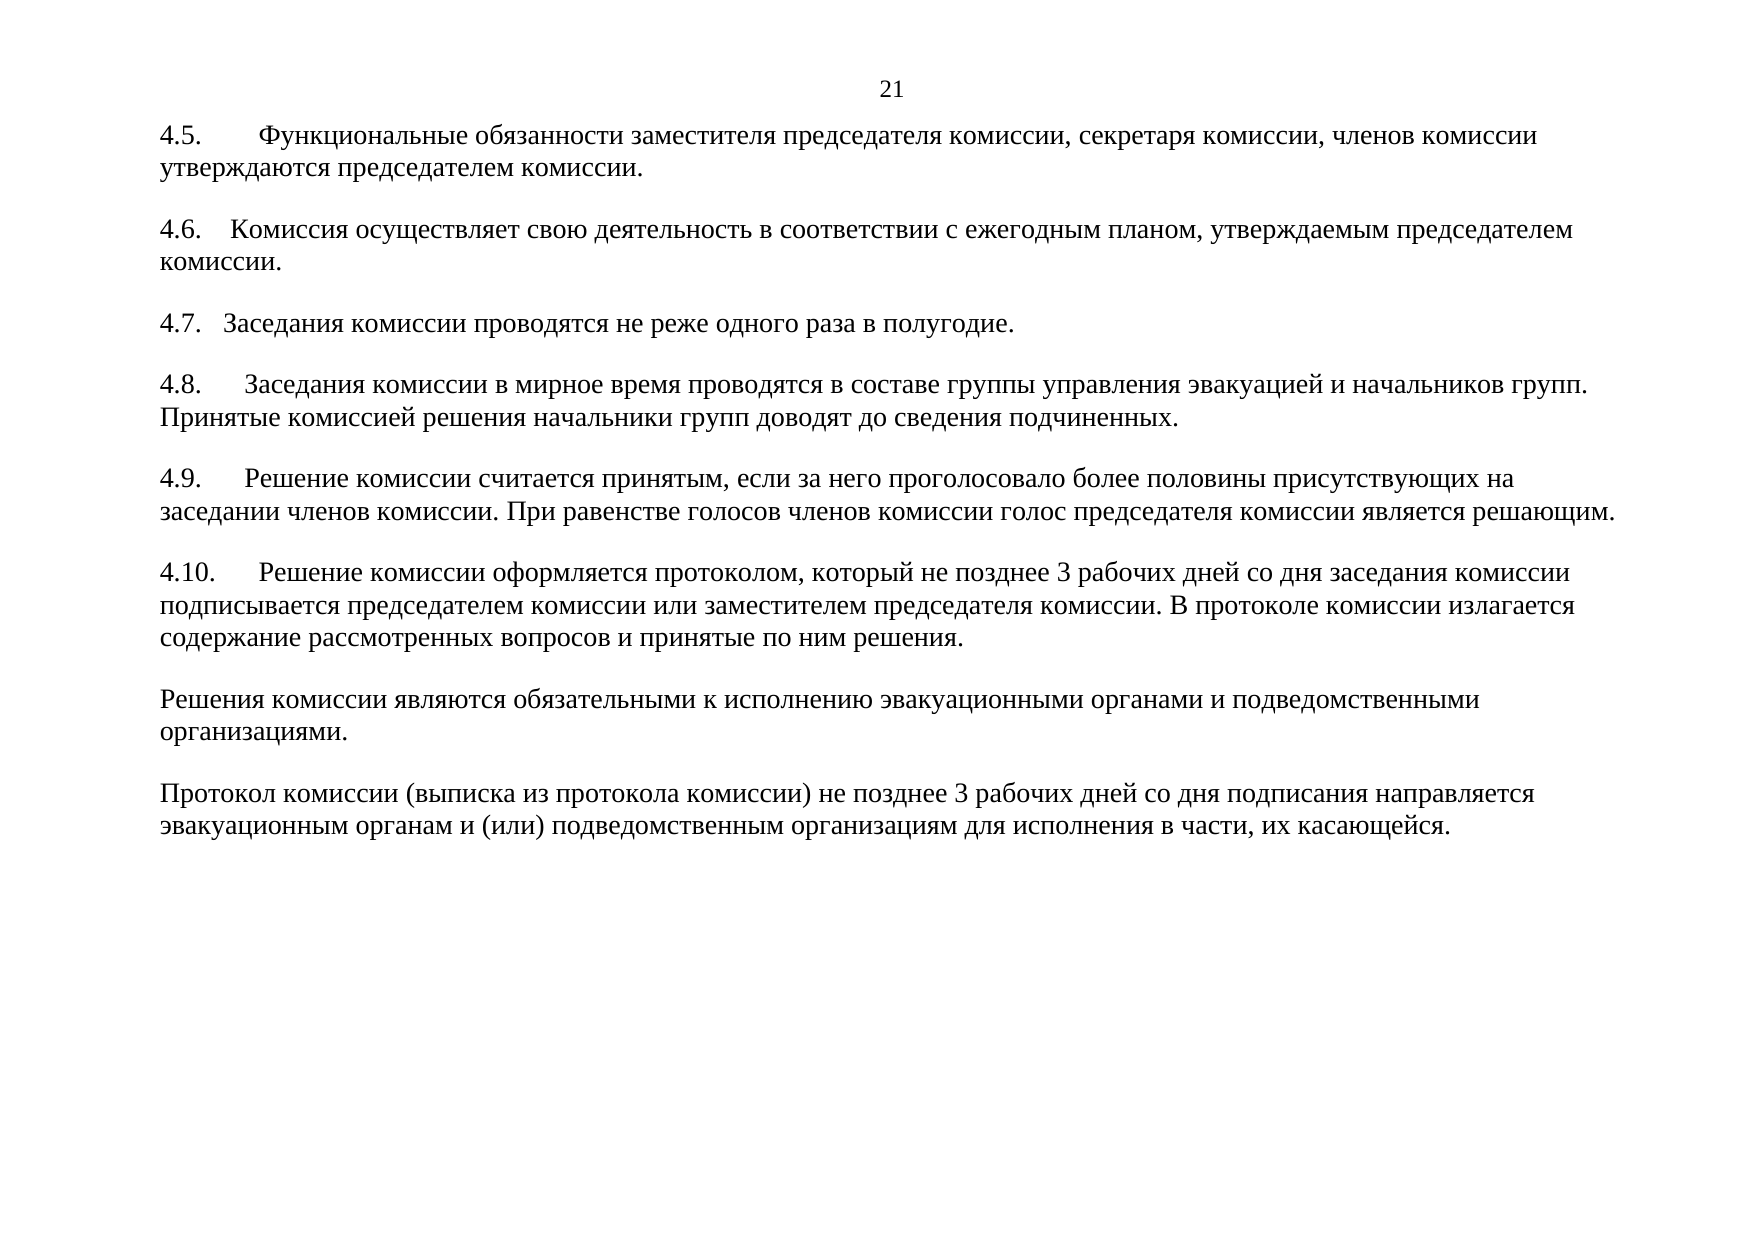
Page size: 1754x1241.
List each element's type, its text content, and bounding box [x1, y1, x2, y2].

text 4.7. Заседания комиссии проводятся не реже одного раза в полугодие. [159, 306, 1624, 338]
text Решения комиссии являются обязательными к исполнению эвакуационными органами и подведомственными организациями. [159, 682, 1624, 747]
text Протокол комиссии (выписка из протокола комиссии) не позднее 3 рабочих дней со дня подписания направляется эвакуационным органам и (или) подведомственным организациям для исполнения в части, их касающейся. [159, 776, 1624, 841]
text 4.8. Заседания комиссии в мирное время проводятся в составе группы управления эвакуацией и начальников групп. Принятые комиссией решения начальники групп доводят до сведения подчиненных. [159, 368, 1624, 432]
text 4.5. Функциональные обязанности заместителя председателя комиссии, секретаря комиссии, членов комиссии утверждаются председателем комиссии. [159, 118, 1624, 183]
text 4.9. Решение комиссии считается принятым, если за него проголосовало более половины присутствующих на заседании членов комиссии. При равенстве голосов членов комиссии голос председателя комиссии является решающим. [159, 462, 1624, 526]
text 4.10. Решение комиссии оформляется протоколом, который не позднее 3 рабочих дней со дня заседания комиссии подписывается председателем комиссии или заместителем председателя комиссии. В протоколе комиссии излагается содержание рассмотренных вопросов и принятые по ним решения. [159, 556, 1624, 653]
text 4.6. Комиссия осуществляет свою деятельность в соответствии с ежегодным планом, утверждаемым председателем комиссии. [159, 212, 1624, 277]
